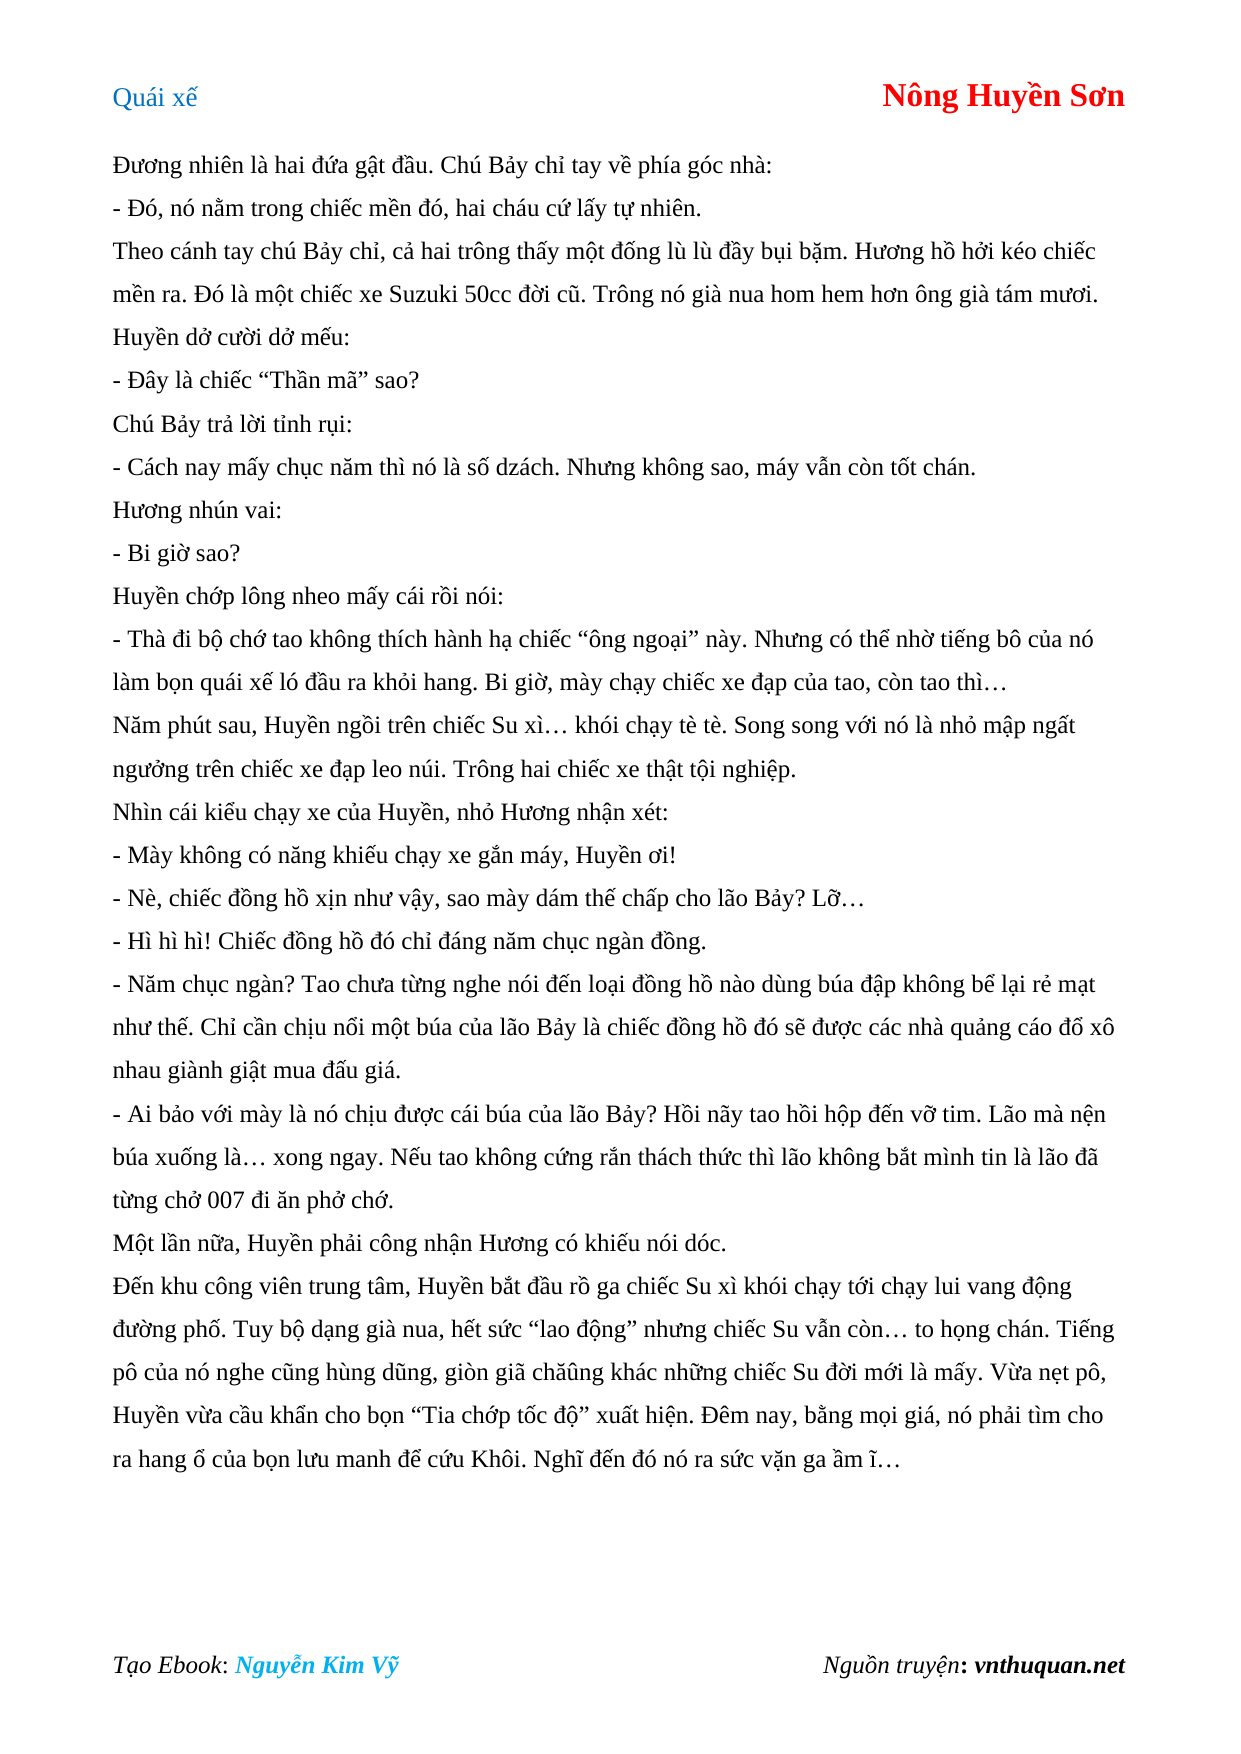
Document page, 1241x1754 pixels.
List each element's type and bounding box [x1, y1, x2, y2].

text [112, 150, 1128, 1516]
